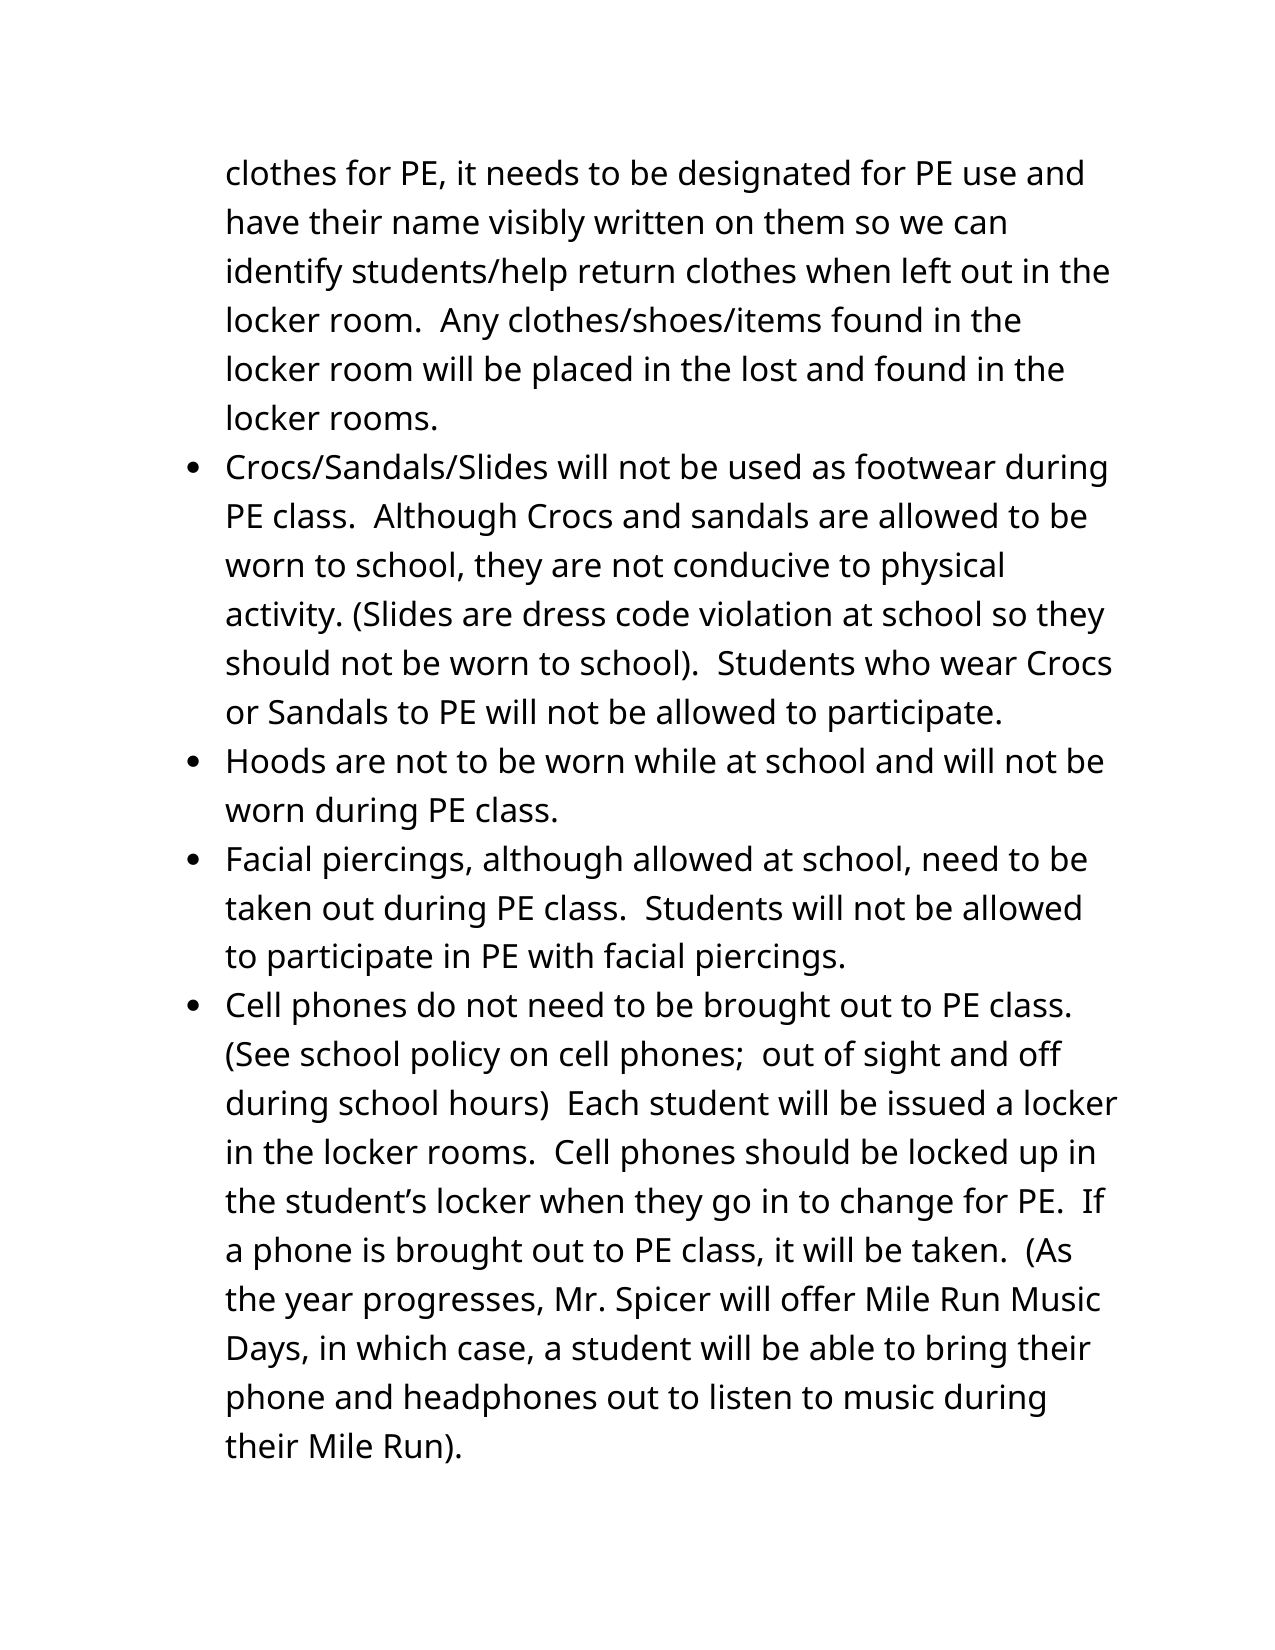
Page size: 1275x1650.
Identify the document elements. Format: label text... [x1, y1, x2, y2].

list Hoods are not to be worn while at school and will not be worn during PE class. [187, 737, 1125, 832]
list Facial piercings, although allowed at school, need to be taken out during PE class. Students will not be allowed to participate in PE with facial piercings. [187, 835, 1125, 979]
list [187, 150, 1125, 440]
list Cell phones do not need to be brought out to PE class. (See school policy on cell phones; out of sight and off during school hours) Each student will be issued a locker in the locker rooms. Cell phones should be locked up in the student’s locker when they go in to change for PE. If a phone is brought out to PE class, it will be taken. (As the year progresses, Mr. Spicer will offer Mile Run Music Days, in which case, a student will be able to bring their phone and headphones out to listen to music during their Mile Run). [187, 982, 1125, 1468]
list Crocs/Sandals/Slides will not be used as footwear during PE class. Although Crocs and sandals are allowed to be worn to school, they are not conducive to physical activity. (Slides are dress code violation at school so they should not be worn to school). Students who wear Crocs or Sandals to PE will not be allowed to participate. [187, 444, 1125, 734]
